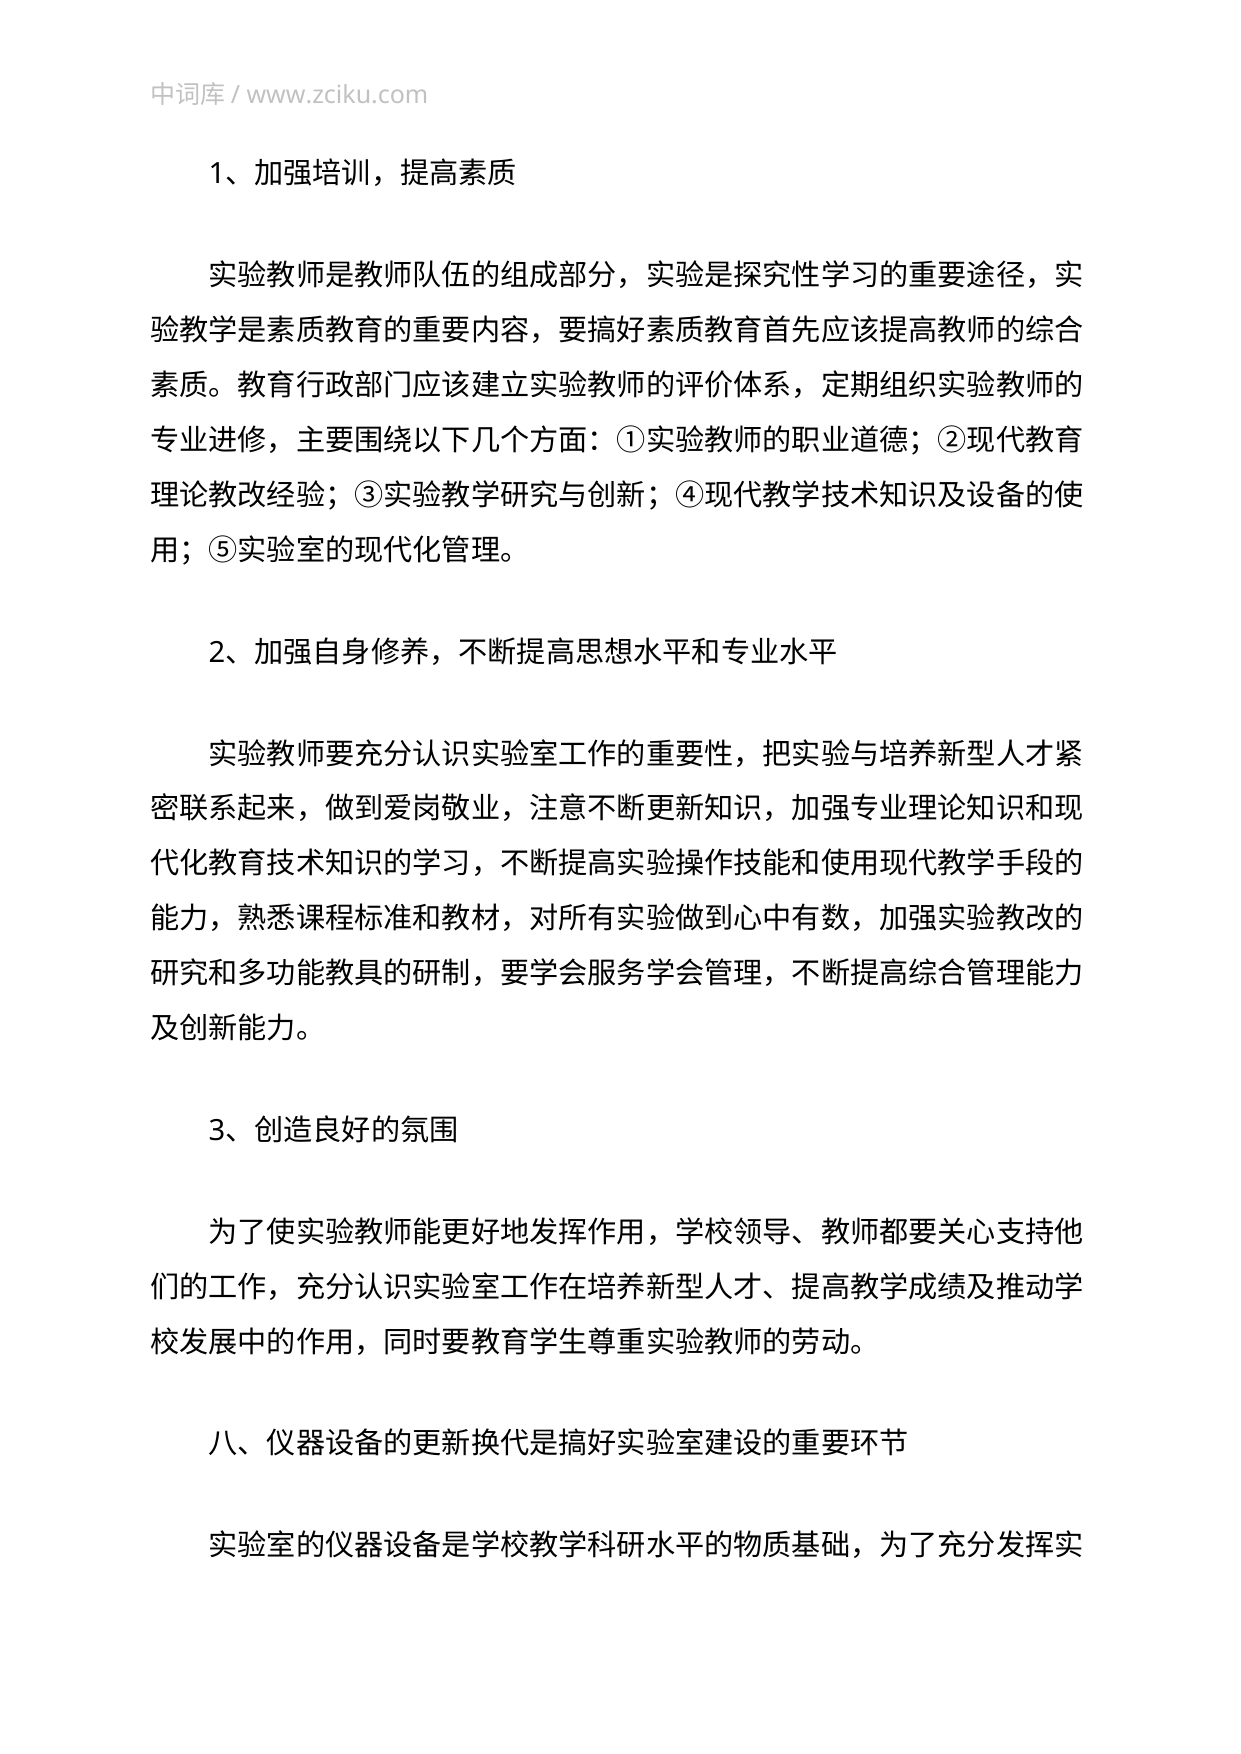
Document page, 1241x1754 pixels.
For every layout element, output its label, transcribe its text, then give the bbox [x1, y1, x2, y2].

text 实验教师是教师队伍的组成部分，实验是探究性学习的重要途径，实验教学是素质教育的重要内容，要搞好素质教育首先应该提高教师的综合素质。教育行政部门应该建立实验教师的评价体系，定期组织实验教师的专业进修，主要围绕以下几个方面：①实验教师的职业道德；②现代教育理论教改经验；③实验教学研究与创新；④现代教学技术知识及设备的使用；⑤实验室的现代化管理。 [150, 252, 1090, 569]
text 八、仪器设备的更新换代是搞好实验室建设的重要环节 [150, 1420, 1090, 1462]
text 3、创造良好的氛围 [150, 1106, 1090, 1149]
text 2、加强自身修养，不断提高思想水平和专业水平 [150, 628, 1090, 671]
text 为了使实验教师能更好地发挥作用，学校领导、教师都要关心支持他们的工作，充分认识实验室工作在培养新型人才、提高教学成绩及推动学校发展中的作用，同时要教育学生尊重实验教师的劳动。 [150, 1208, 1090, 1361]
text 1、加强培训，提高素质 [150, 150, 1090, 192]
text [150, 1522, 1090, 1564]
text 实验教师要充分认识实验室工作的重要性，把实验与培养新型人才紧密联系起来，做到爱岗敬业，注意不断更新知识，加强专业理论知识和现代化教育技术知识的学习，不断提高实验操作技能和使用现代教学手段的能力，熟悉课程标准和教材，对所有实验做到心中有数，加强实验教改的研究和多功能教具的研制，要学会服务学会管理，不断提高综合管理能力及创新能力。 [150, 730, 1090, 1047]
